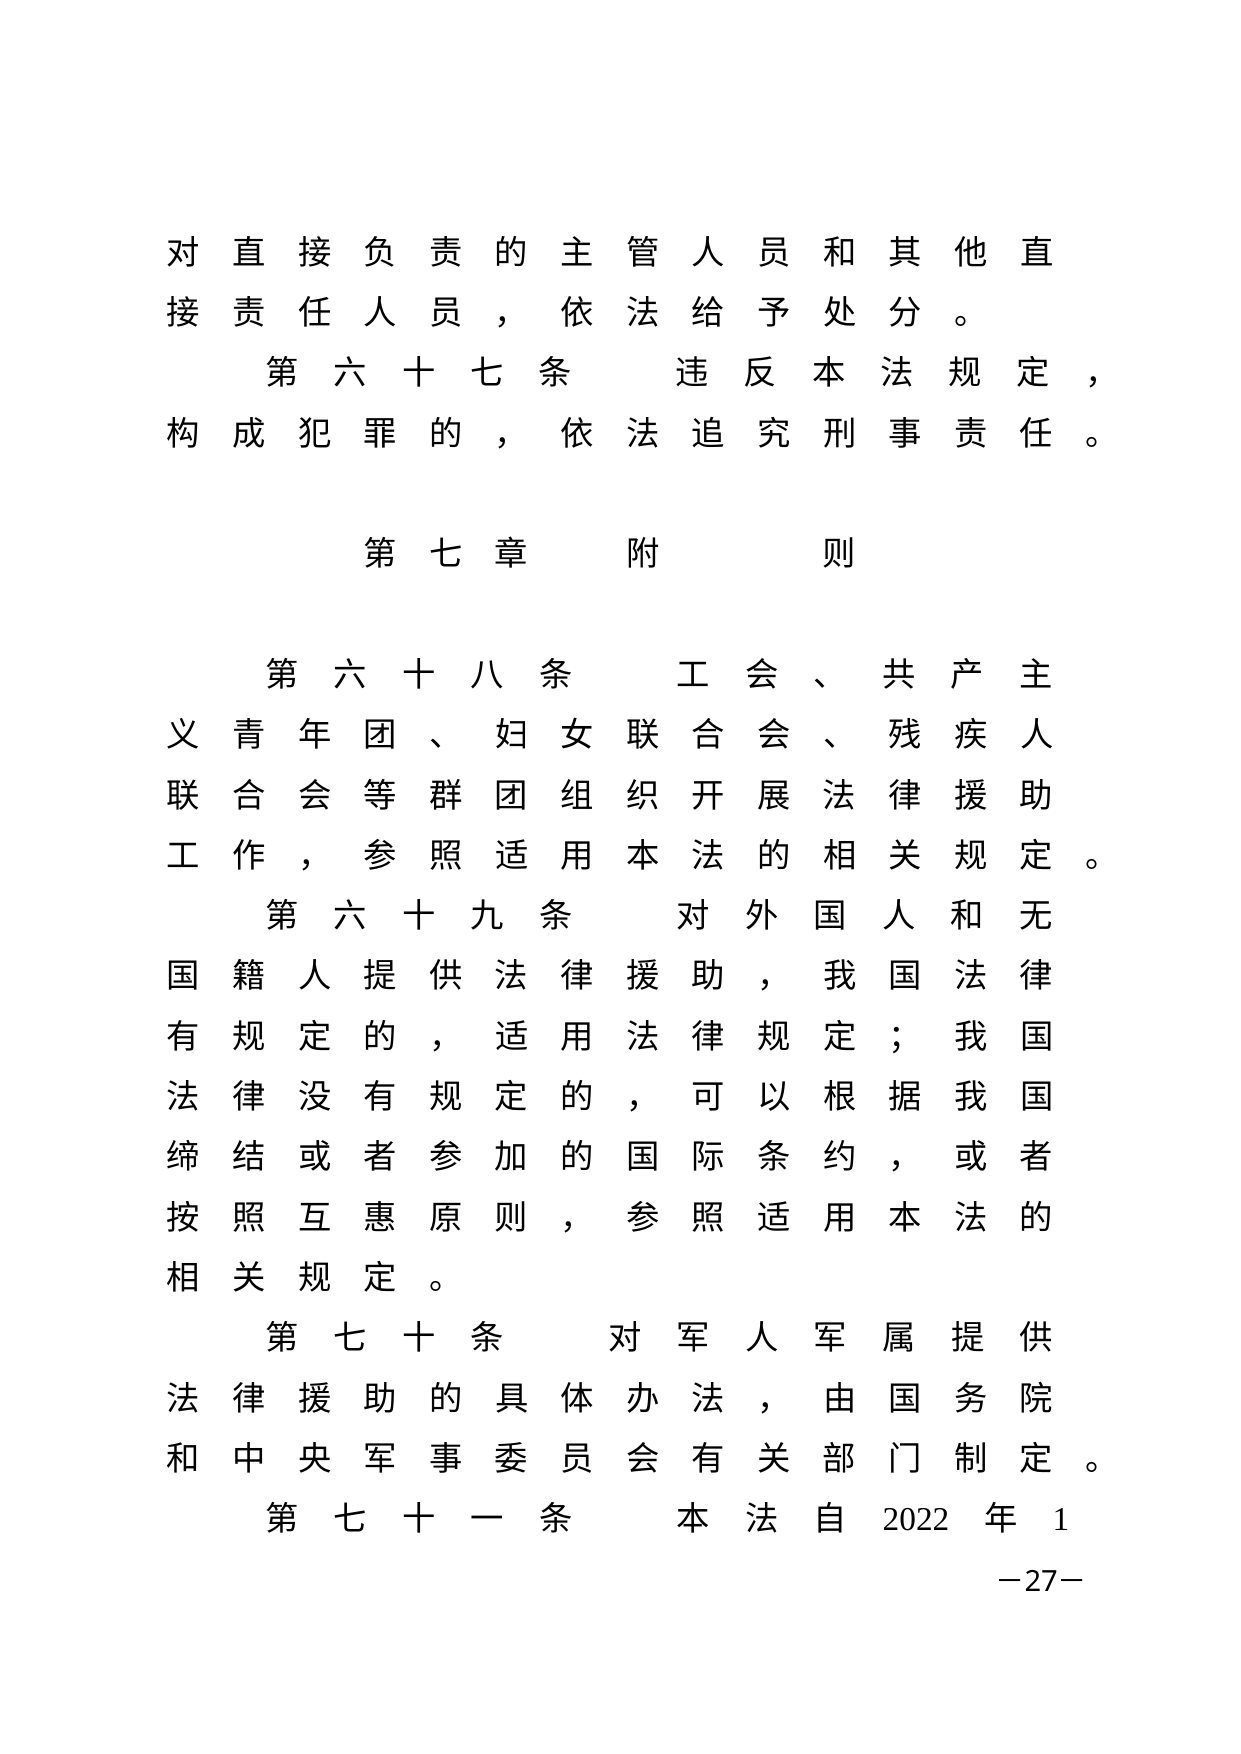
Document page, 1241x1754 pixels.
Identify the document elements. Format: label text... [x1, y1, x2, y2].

text 第七章 附 则 [167, 521, 1085, 581]
text 第六十九条 对外国人和无国籍人提供法律援助，我国法律有规定的，适用法律规定；我国法律没有规定的，可以根据我国缔结或者参加的国际条约，或者按照互惠原则，参照适用本法的相关规定。 [167, 883, 1085, 1305]
text 第七十条 对军人军属提供法律援助的具体办法，由国务院和中央军事委员会有关部门制定。 [167, 1305, 1085, 1486]
text 第六十七条 违反本法规定，构成犯罪的，依法追究刑事责任。 [167, 340, 1085, 461]
text 第七十一条 本法自2022年1月1日起施行。 [167, 1486, 1085, 1546]
text 第六十六条 国家机关及其工作人员在法律援助工作中滥用职权、玩忽职守、徇私舞弊的，对直接负责的主管人员和其他直接责任人员，依法给予处分。 [167, 219, 1085, 340]
text 第六十八条 工会、共产主义青年团、妇女联合会、残疾人联合会等群团组织开展法律援助工作，参照适用本法的相关规定。 [167, 642, 1085, 883]
